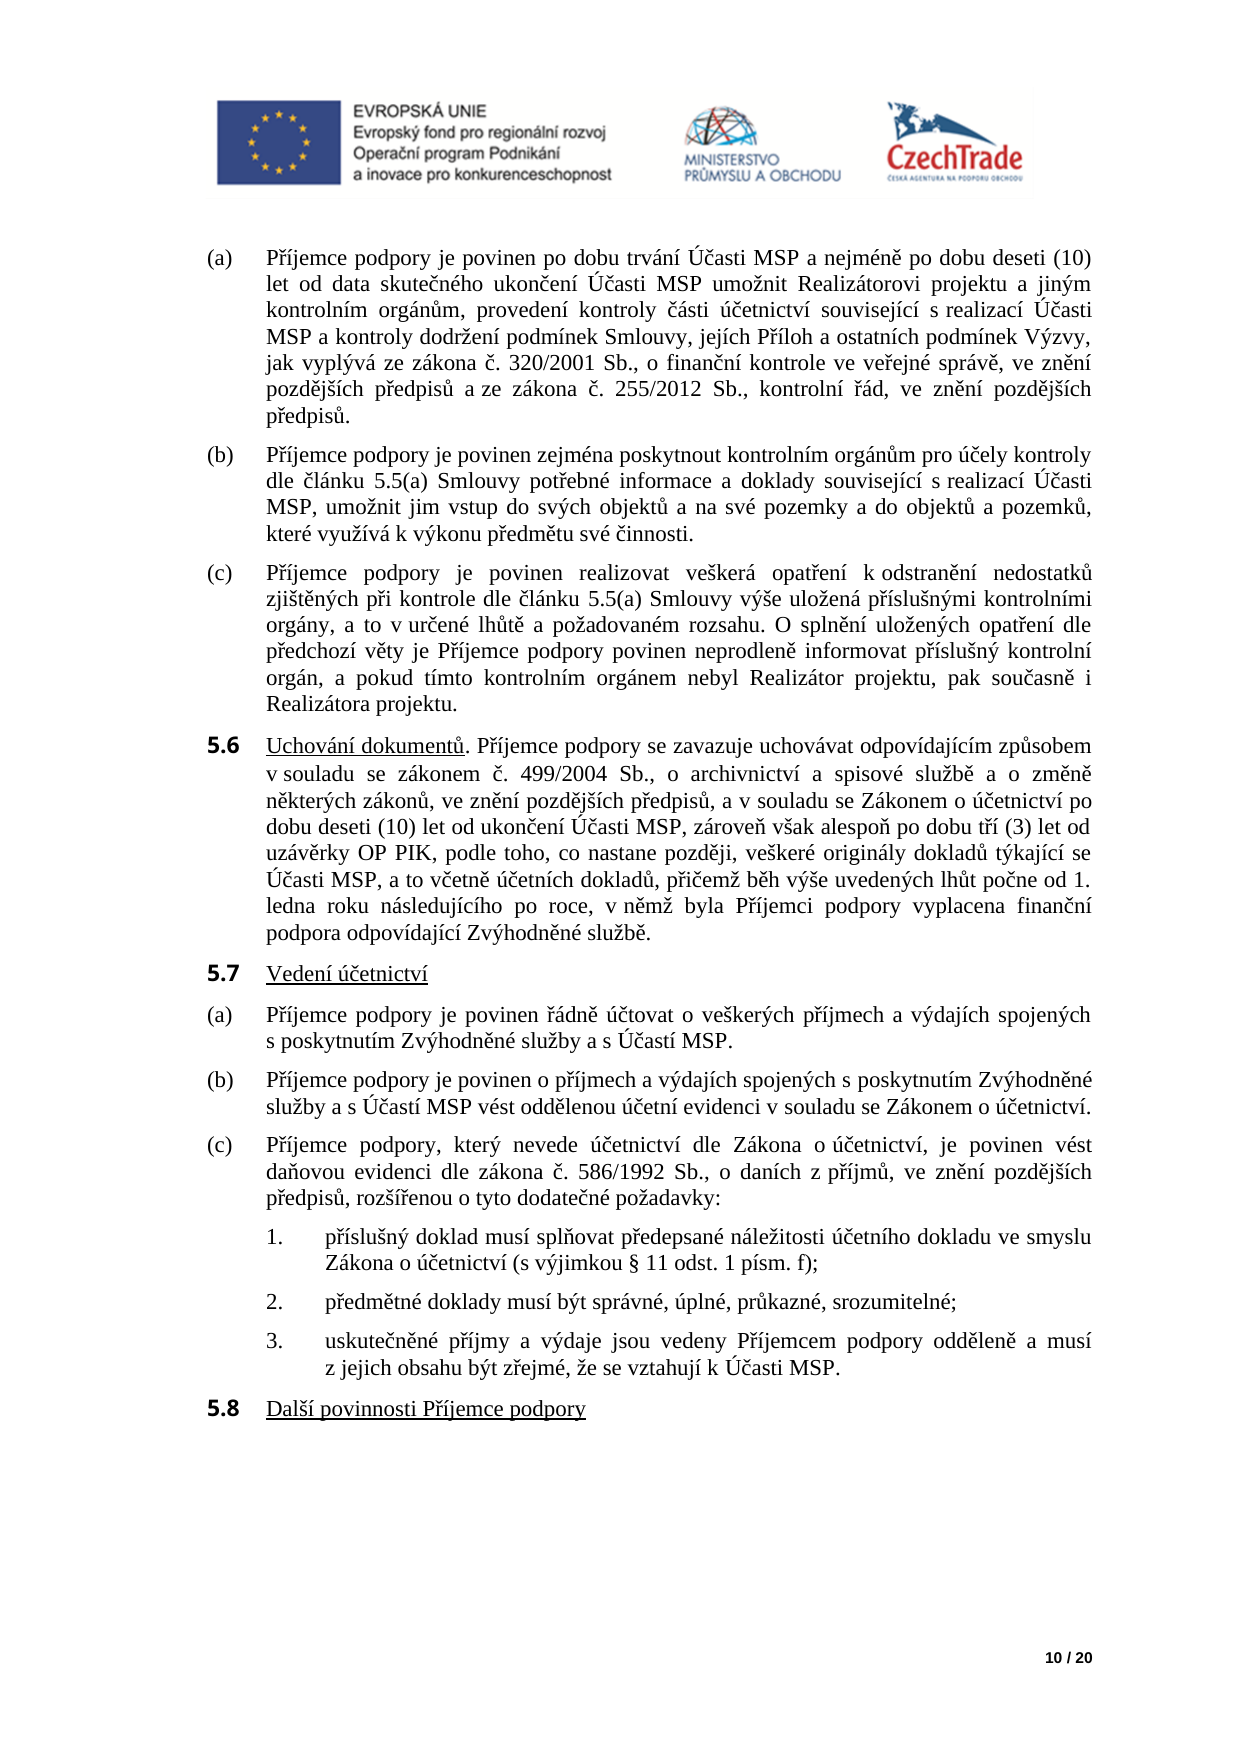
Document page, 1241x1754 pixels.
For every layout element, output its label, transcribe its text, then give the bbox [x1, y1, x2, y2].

text Další povinnosti Příjemce podpory [207, 1392, 1092, 1424]
text Příjemce podpory je povinen realizovat veškerá opatření k odstranění nedostatků zjištěných při kontrole dle článku 5.5(a) Smlouvy výše uložená příslušnými kontrolními orgány, a to v určené lhůtě a požadovaném rozsahu. O splnění uložených opatření dle předchozí věty je Příjemce podpory povinen neprodleně informovat příslušný kontrolní orgán, a pokud tímto kontrolním orgánem nebyl Realizátor projektu, pak současně i Realizátora projektu. [207, 558, 1092, 717]
list uskutečněné příjmy a výdaje jsou vedeny Příjemcem podpory odděleně a musí z jejich obsahu být zřejmé, že se vztahují k Účasti MSP. [266, 1327, 1092, 1380]
text Příjemce podpory je povinen zejména poskytnout kontrolním orgánům pro účely kontroly dle článku 5.5(a) Smlouvy potřebné informace a doklady související s realizací Účasti MSP, umožnit jim vstup do svých objektů a na své pozemky a do objektů a pozemků, které využívá k výkonu předmětu své činnosti. [207, 441, 1092, 546]
text Příjemce podpory je povinen o příjmech a výdajích spojených s poskytnutím Zvýhodněné služby a s Účastí MSP vést oddělenou účetní evidenci v souladu se Zákonem o účetnictví. [207, 1066, 1092, 1119]
text Příjemce podpory je povinen po dobu trvání Účasti MSP a nejméně po dobu deseti (10) let od data skutečného ukončení Účasti MSP umožnit Realizátorovi projektu a jiným kontrolním orgánům, provedení kontroly části účetnictví související s realizací Účasti MSP a kontroly dodržení podmínek Smlouvy, jejích Příloh a ostatních podmínek Výzvy, jak vyplývá ze zákona č. 320/2001 Sb., o finanční kontrole ve veřejné správě, ve znění pozdějších předpisů a ze zákona č. 255/2012 Sb., kontrolní řád, ve znění pozdějších předpisů. [207, 244, 1092, 428]
picture [205, 87, 1035, 200]
list předmětné doklady musí být správné, úplné, průkazné, srozumitelné; [266, 1288, 1092, 1315]
text Příjemce podpory je povinen řádně účtovat o veškerých příjmech a výdajích spojených s poskytnutím Zvýhodněné služby a s Účastí MSP. [207, 1001, 1092, 1054]
text Příjemce podpory, který nevede účetnictví dle Zákona o účetnictví, je povinen vést daňovou evidenci dle zákona č. 586/1992 Sb., o daních z příjmů, ve znění pozdějších předpisů, rozšířenou o tyto dodatečné požadavky: [207, 1132, 1092, 1211]
list příslušný doklad musí splňovat předepsané náležitosti účetního dokladu ve smyslu Zákona o účetnictví (s výjimkou § 11 odst. 1 písm. f); [266, 1223, 1092, 1276]
text Vedení účetnictví [207, 957, 1092, 989]
text Uchování dokumentů. Příjemce podpory se zavazuje uchovávat odpovídajícím způsobem v souladu se zákonem č. 499/2004 Sb., o archivnictví a spisové službě a o změně některých zákonů, ve znění pozdějších předpisů, a v souladu se Zákonem o účetnictví po dobu deseti (10) let od ukončení Účasti MSP, zároveň však alespoň po dobu tří (3) let od uzávěrky OP PIK, podle toho, co nastane později, veškeré originály dokladů týkající se Účasti MSP, a to včetně účetních dokladů, přičemž běh výše uvedených lhůt počne od 1. ledna roku následujícího po roce, v němž byla Příjemci podpory vyplacena finanční podpora odpovídající Zvýhodněné službě. [207, 729, 1092, 945]
